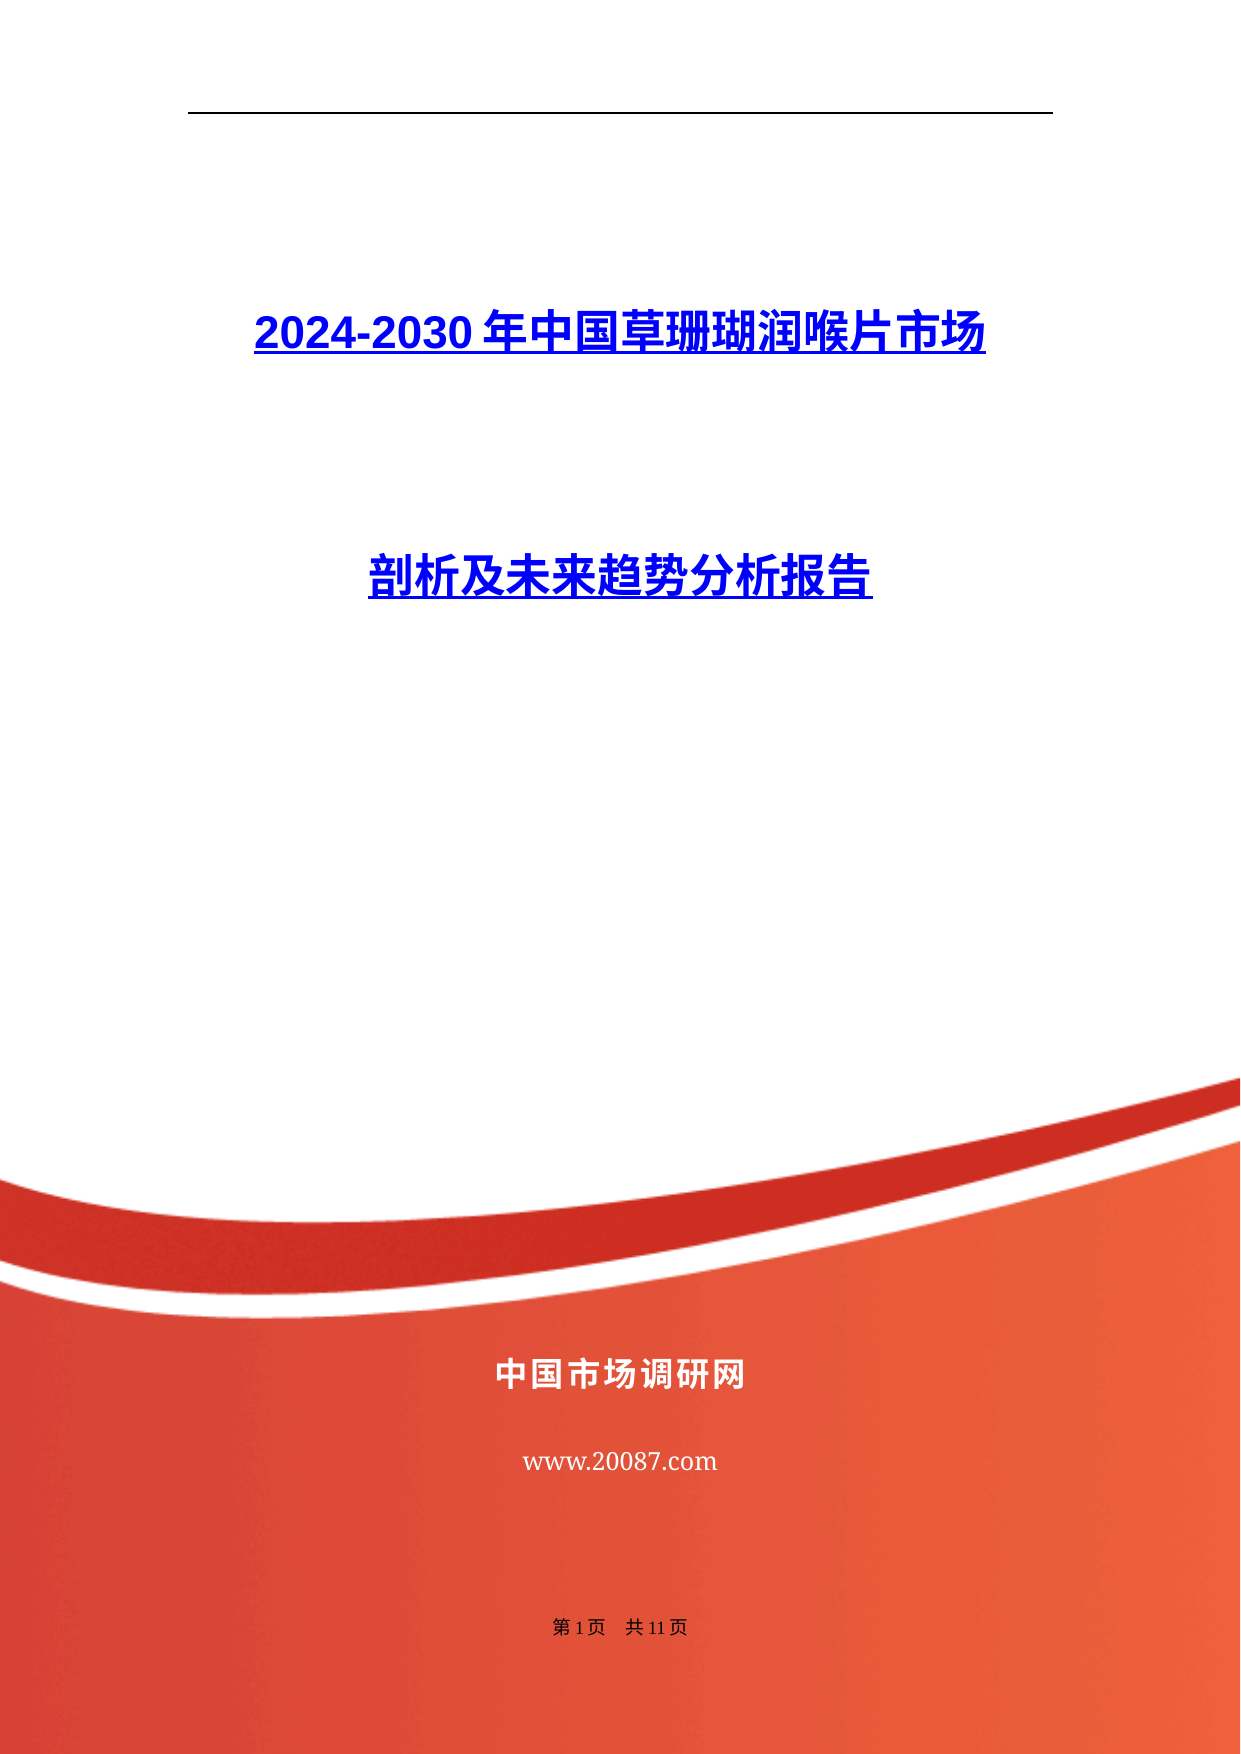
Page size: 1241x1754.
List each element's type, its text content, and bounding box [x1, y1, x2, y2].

table_header 2024-2030年中国草珊瑚润喉片市场剖析及未来趋势分析报告 [188, 207, 1053, 773]
text www.20087.com [187, 1428, 1053, 1493]
subtitle 中国市场调研网 [187, 1339, 1053, 1404]
picture [0, 1006, 1241, 1754]
